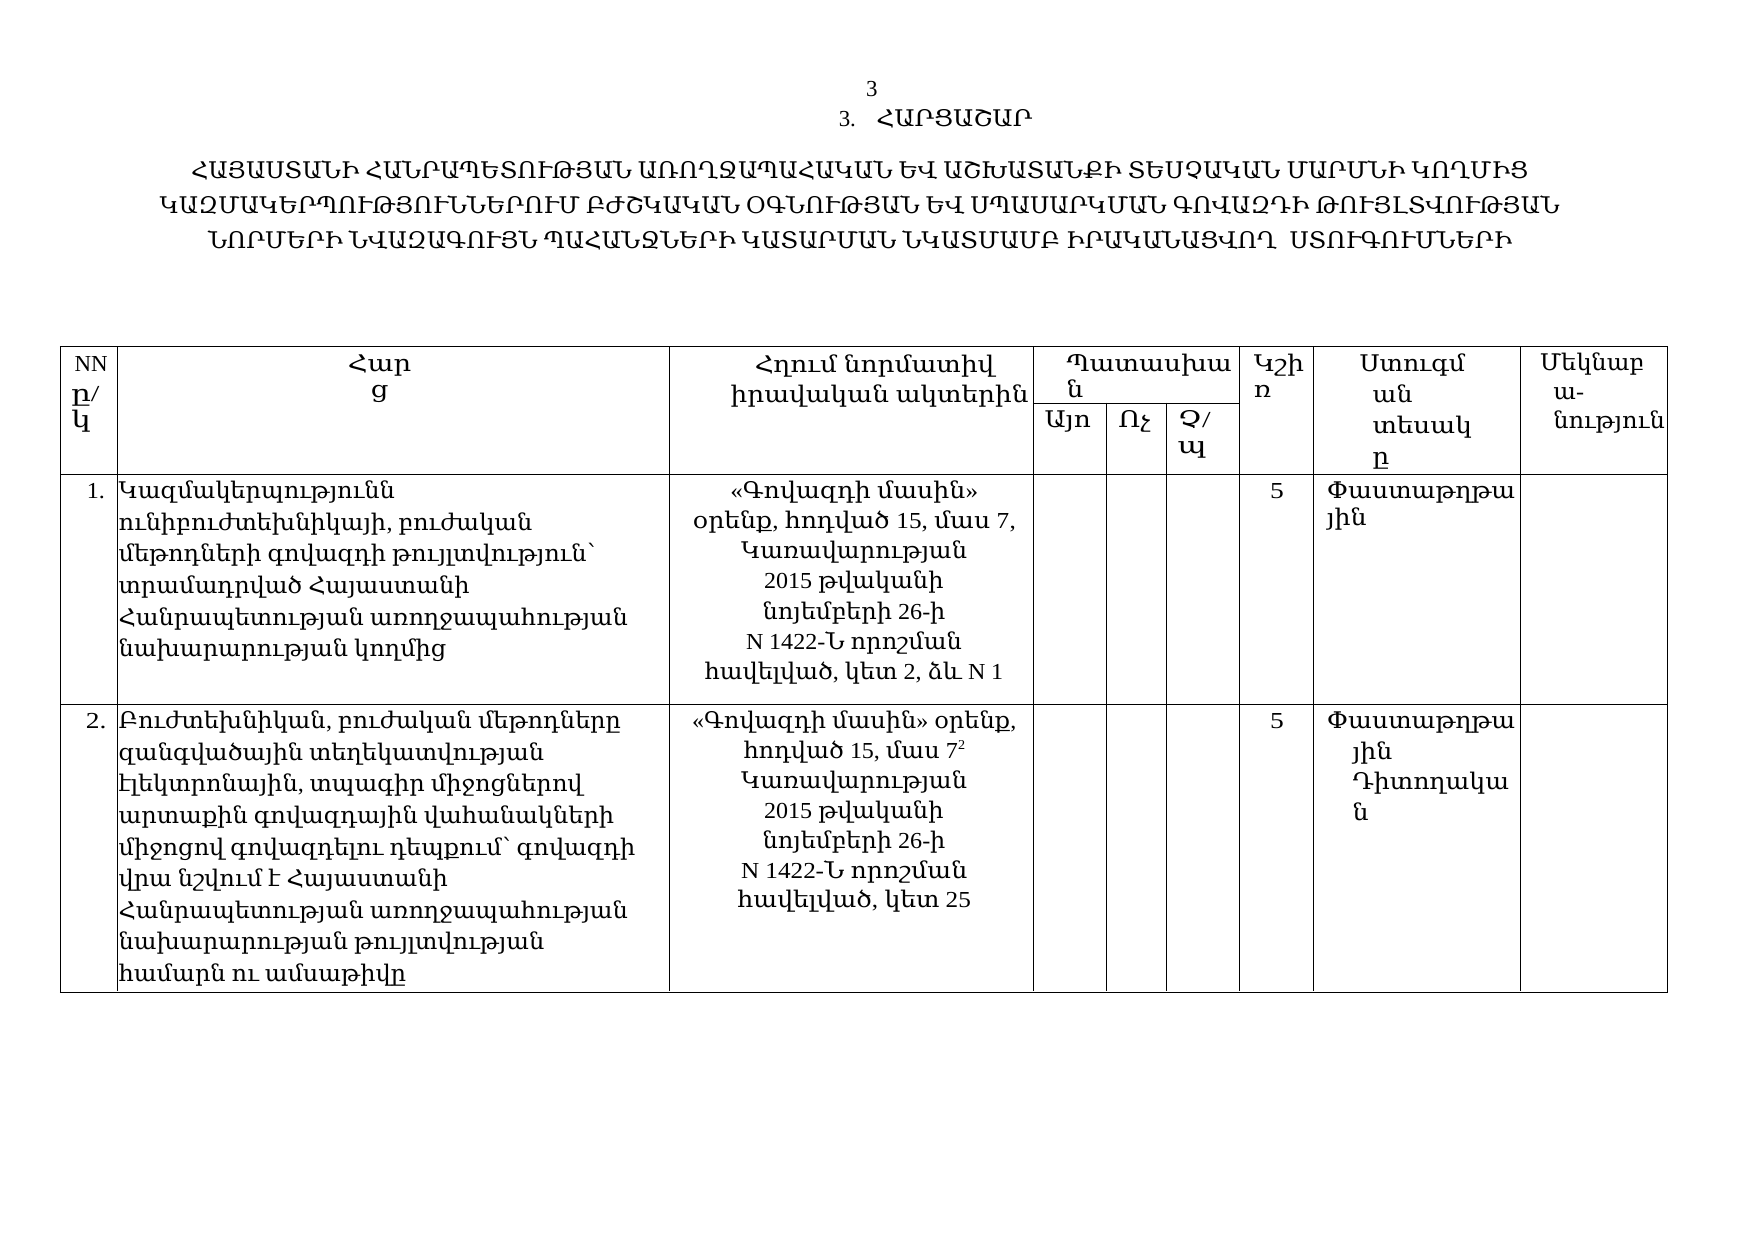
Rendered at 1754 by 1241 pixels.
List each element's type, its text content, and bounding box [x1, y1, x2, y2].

table_cell 5 [1240, 705, 1313, 991]
table_cell 1. [61, 475, 117, 704]
table_header Հարց [118, 347, 669, 474]
table_cell [1034, 475, 1106, 704]
table_cell [1167, 475, 1239, 704]
table_cell [1107, 475, 1166, 704]
table_header Կշիռ [1240, 347, 1313, 474]
table_header Մեկնաբա- նություն [1521, 347, 1667, 474]
table_cell Բուժտեխնիկան, բուժական մեթոդները զանգվածային տեղեկատվության էլեկտրոնային, տպագիր միջոցներով արտաքին գովազդային վահանակների միջոցով գովազդելու դեպքում՝ գովազդի վրա նշվում է Հայաստանի Հանրապետության առողջապահության նախարարության թույլտվության համարն ու ամսաթիվը [118, 705, 669, 991]
table_cell [1521, 475, 1667, 704]
table_header Ստուգման տեսակը [1314, 347, 1520, 474]
table_cell [1107, 705, 1166, 991]
table_cell «Գովազդի մասին» օրենք, հոդված 15, մաս 7, Կառավարության 2015 թվականի նոյեմբերի 26-ի N 1422-Ն որոշման հավելված, կետ 2, ձև N 1 [670, 475, 1033, 704]
table_cell Այո [1034, 404, 1106, 474]
table_cell 2. [61, 705, 117, 991]
table_header NN ը/կ [61, 347, 117, 474]
table_cell «Գովազդի մասին» օրենք, հոդված 15, մաս 72 Կառավարության 2015 թվականի նոյեմբերի 26-ի N 1422-Ն որոշման հավելված, կետ 25 [670, 705, 1033, 991]
text ՀԱՅԱՍՏԱՆԻ ՀԱՆՐԱՊԵՏՈՒԹՅԱՆ ԱՌՈՂՋԱՊԱՀԱԿԱՆ ԵՎ ԱՇԽԱՏԱՆՔԻ ՏԵՍՉԱԿԱՆ ՄԱՐՄՆԻ ԿՈՂՄԻՑ ԿԱԶՄԱԿԵՐՊՈՒԹՅՈՒՆՆԵՐՈՒՄ ԲԺՇԿԱԿԱՆ ՕԳՆՈՒԹՅԱՆ ԵՎ ՍՊԱՍԱՐԿՄԱՆ ԳՈՎԱԶԴԻ ԹՈՒՅԼՏՎՈՒԹՅԱՆ ՆՈՐՄԵՐԻ ՆՎԱԶԱԳՈՒՅՆ ՊԱՀԱՆՋՆԵՐԻ ԿԱՏԱՐՄԱՆ ՆԿԱՏՄԱՄԲ ԻՐԱԿԱՆԱՑՎՈՂ ՍՏՈՒԳՈՒՄՆԵՐԻ [135, 157, 1585, 253]
table_header Հղում նորմատիվ իրավական ակտերին [670, 347, 1033, 474]
table_cell 5 [1240, 475, 1313, 704]
list ՀԱՐՑԱՇԱՐ [838, 105, 1700, 132]
table_cell [1521, 705, 1667, 991]
table_cell Ոչ [1107, 404, 1166, 474]
table_cell [1034, 705, 1106, 991]
table_cell Չ/պ [1167, 404, 1239, 474]
table_cell Փաստաթղթային Դիտողական [1314, 705, 1520, 991]
table_cell Փաստաթղթային [1314, 475, 1520, 704]
table_cell Կազմակերպությունն ունիբուժտեխնիկայի, բուժական մեթոդների գովազդի թույլտվություն՝ տրամադրված Հայաստանի Հանրապետության առողջապահության նախարարության կողմից [118, 475, 669, 704]
table_header Պատասխան [1034, 347, 1239, 402]
table_cell [1167, 705, 1239, 991]
